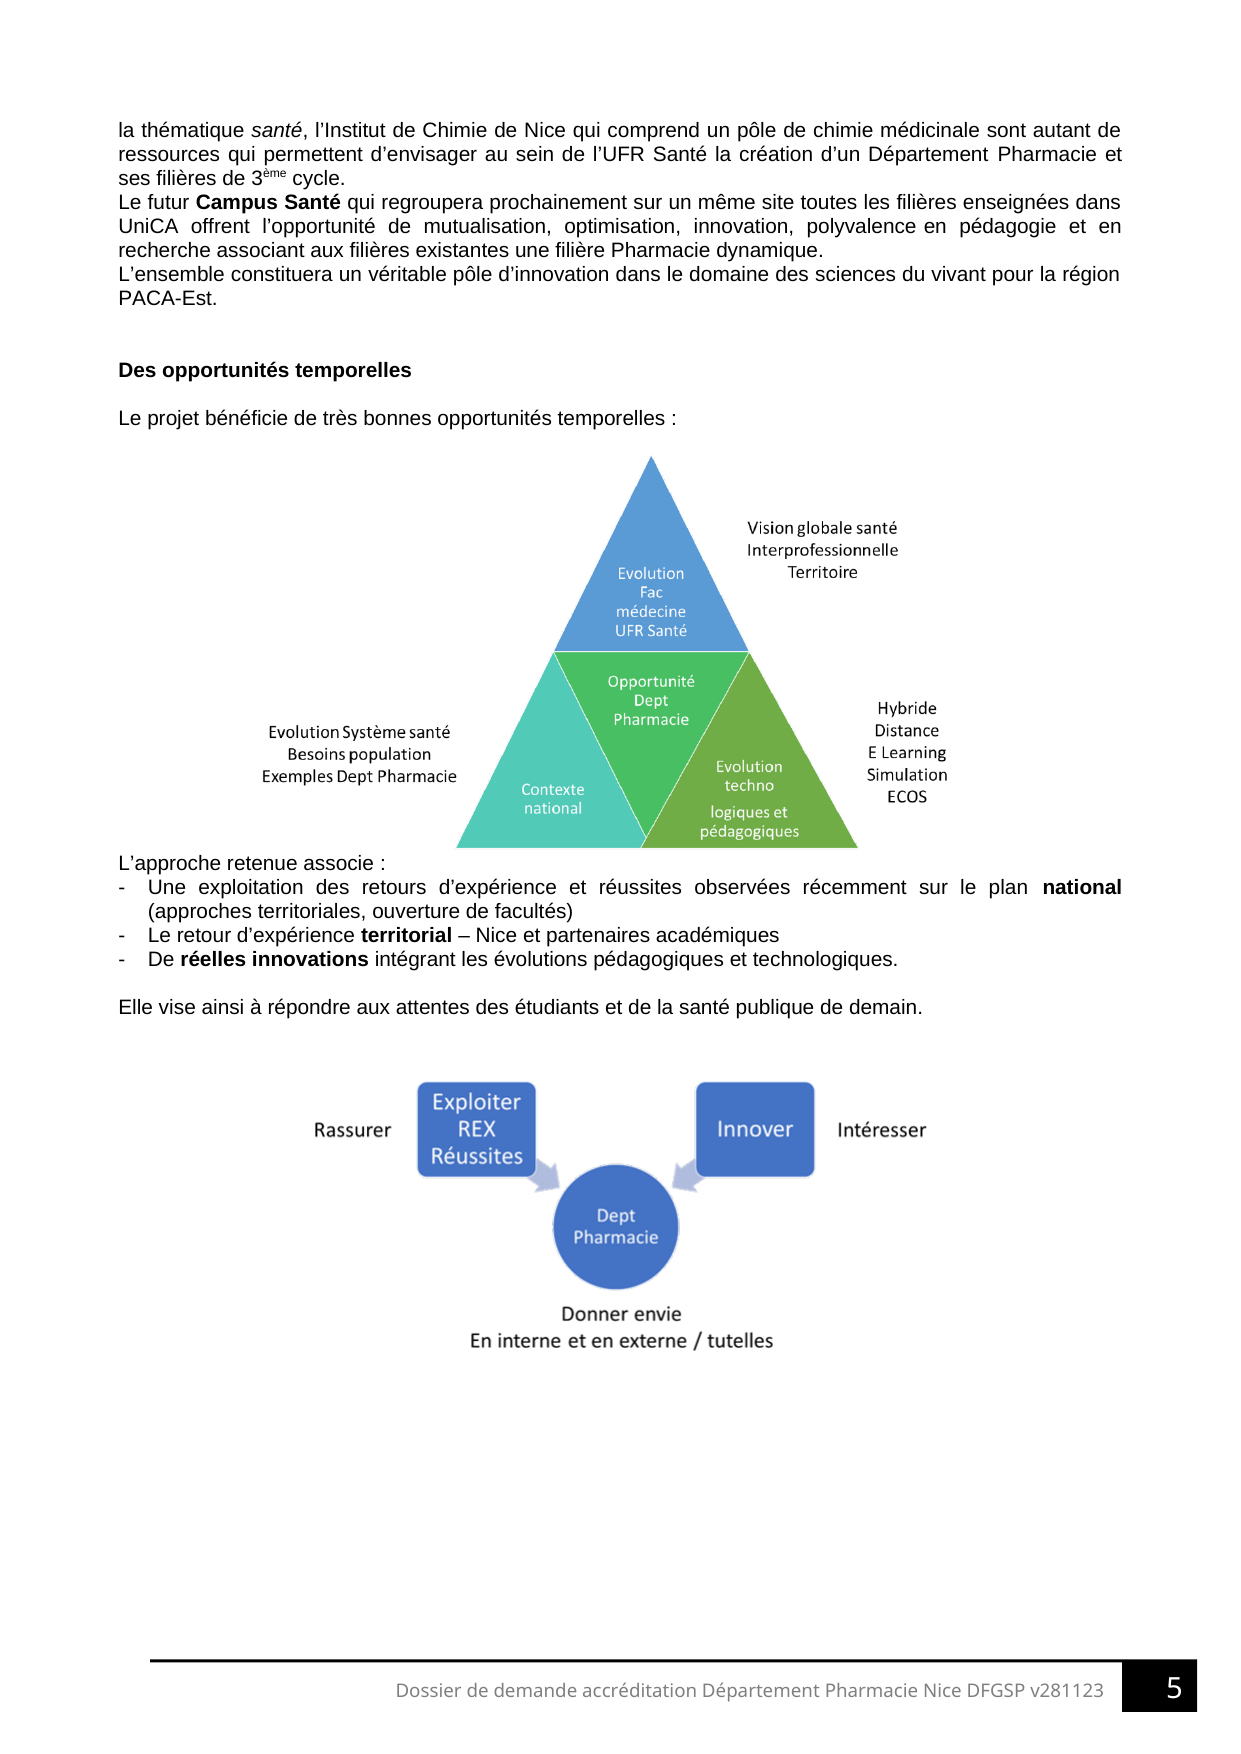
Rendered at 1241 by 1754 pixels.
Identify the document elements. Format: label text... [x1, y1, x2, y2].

text Le projet bénéficie de très bonnes opportunités temporelles : [118, 406, 1122, 429]
picture [300, 1042, 940, 1367]
list De réelles innovations intégrant les évolutions pédagogiques et technologiques. [118, 947, 1122, 971]
text L’approche retenue associe : [118, 851, 1122, 875]
text L’ensemble constituera un véritable pôle d’innovation dans le domaine des sciences du vivant pour la région PACA-Est. [118, 262, 1122, 310]
picture [250, 453, 990, 852]
list Une exploitation des retours d’expérience et réussites observées récemment sur le plan national (approches territoriales, ouverture de facultés) [118, 875, 1122, 923]
text Le futur Campus Santé qui regroupera prochainement sur un même site toutes les filières enseignées dans UniCA offrent l’opportunité de mutualisation, optimisation, innovation, polyvalence en pédagogie et en recherche associant aux filières existantes une filière Pharmacie dynamique. [118, 190, 1122, 262]
text Elle vise ainsi à répondre aux attentes des étudiants et de la santé publique de demain. [118, 995, 1122, 1019]
text Des opportunités temporelles [118, 358, 1122, 382]
list Le retour d’expérience territorial – Nice et partenaires académiques [118, 923, 1122, 947]
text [118, 118, 1122, 190]
